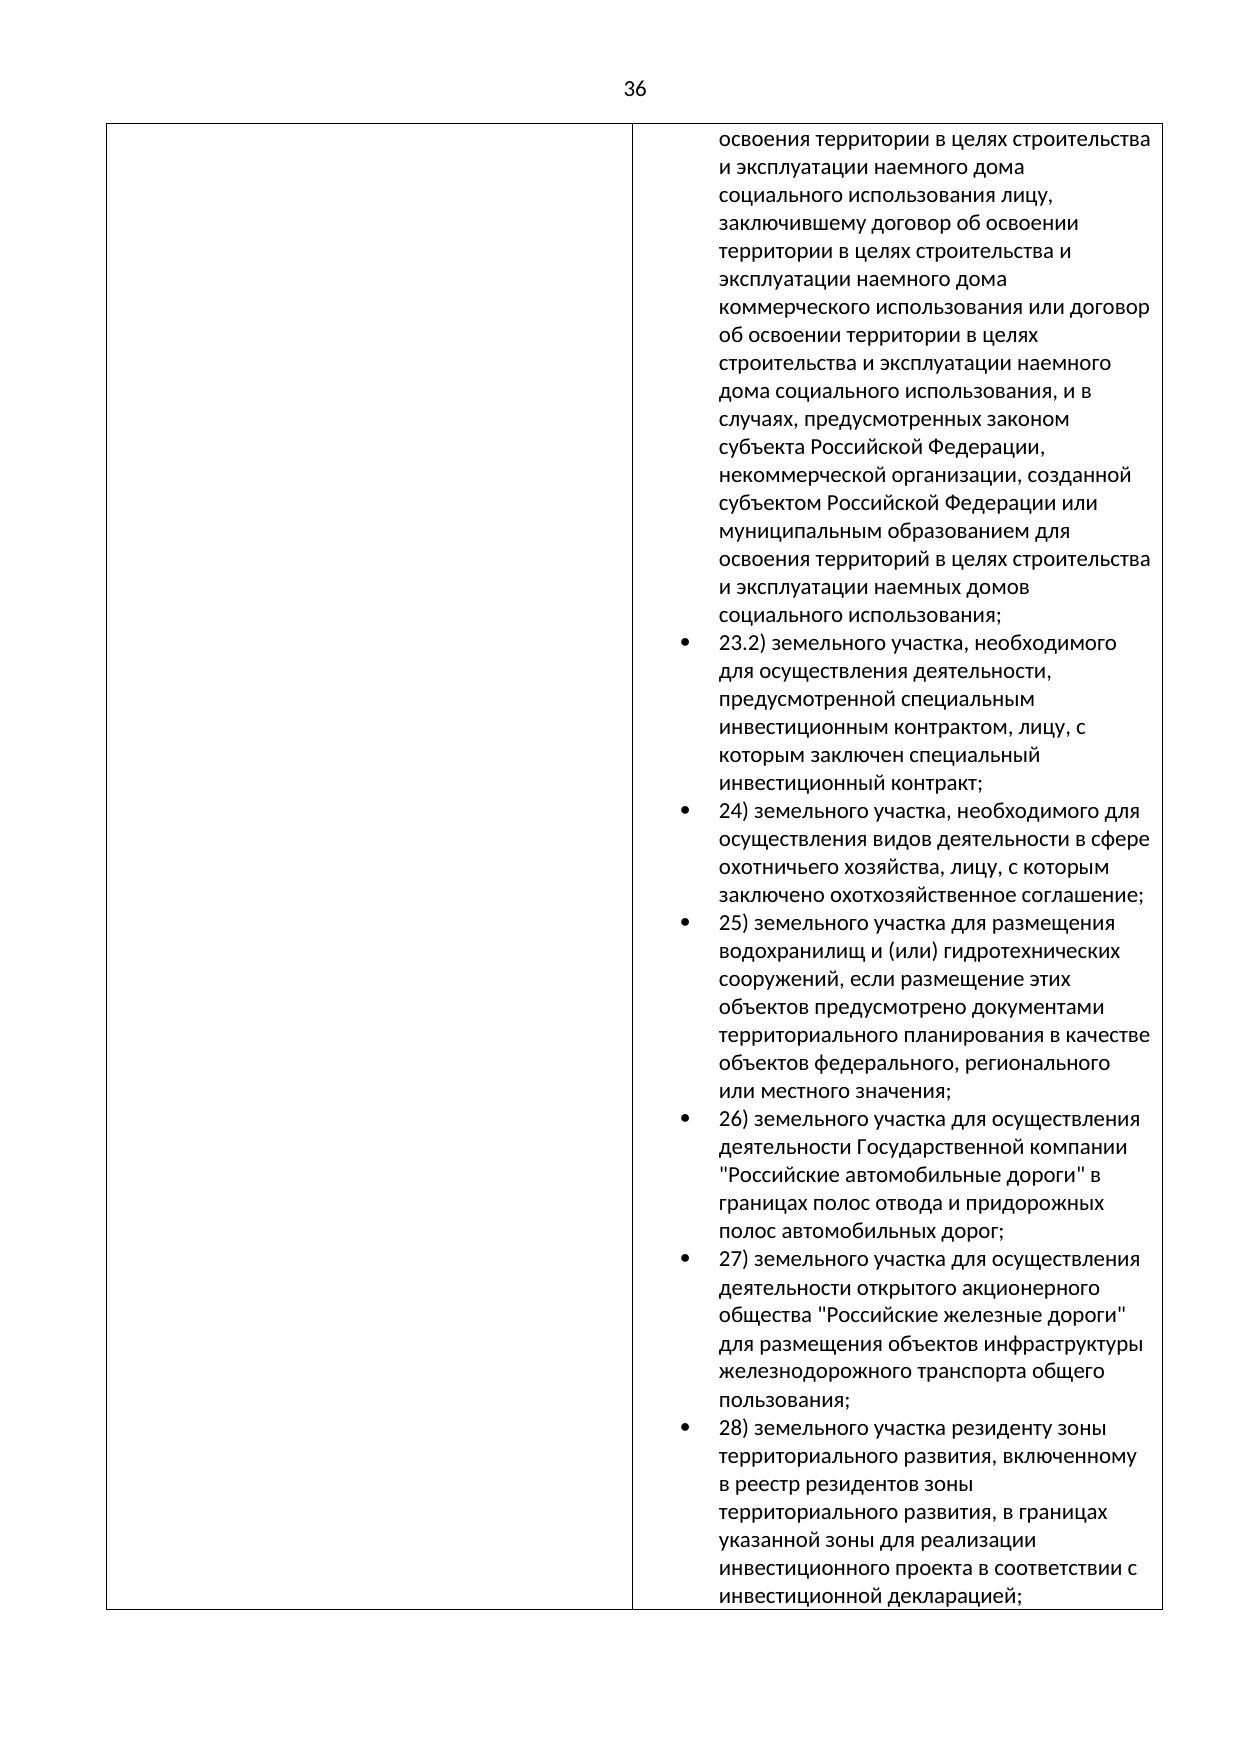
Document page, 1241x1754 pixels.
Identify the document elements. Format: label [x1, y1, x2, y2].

table_cell [107, 124, 632, 1609]
table_cell [633, 124, 1162, 1609]
